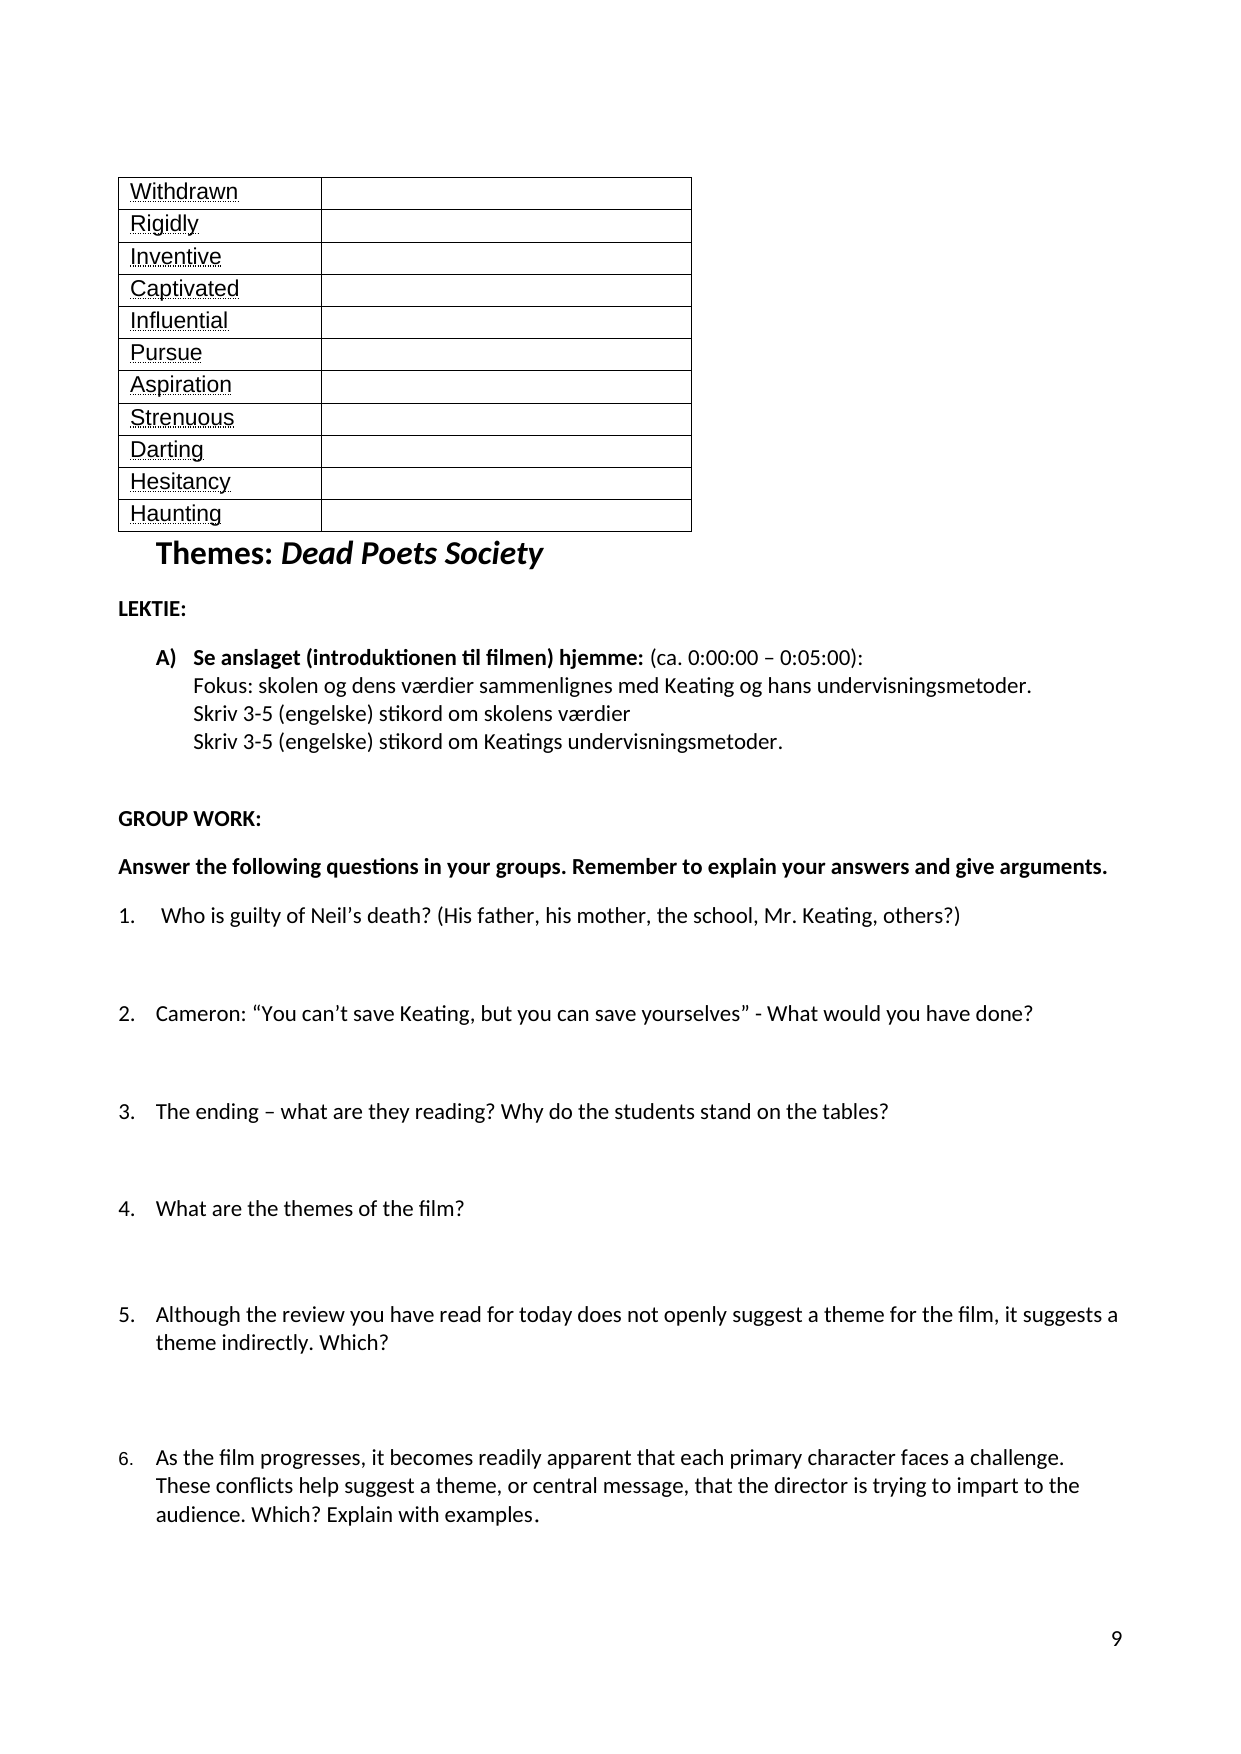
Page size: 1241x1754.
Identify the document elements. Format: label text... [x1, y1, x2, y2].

table_cell Influential [119, 307, 321, 338]
table_cell [322, 275, 691, 306]
text Themes: Dead Poets Society [118, 532, 1122, 573]
table_cell Strenuous [119, 404, 321, 435]
table_cell [322, 468, 691, 499]
list The ending – what are they reading? Why do the students stand on the tables? [118, 1097, 1122, 1125]
table_cell [322, 307, 691, 338]
list As the film progresses, it becomes readily apparent that each primary character faces a challenge. These conflicts help suggest a theme, or central message, that the director is trying to impart to the audience. Which? Explain with examples. [118, 1443, 1122, 1528]
table_cell [322, 404, 691, 435]
table_cell [322, 371, 691, 402]
list Fokus: skolen og dens værdier sammenlignes med Keating og hans undervisningsmetoder. [193, 671, 1122, 699]
table_cell [322, 339, 691, 370]
list What are the themes of the film? [118, 1194, 1122, 1222]
table_cell [322, 243, 691, 274]
text LEKTIE: [118, 594, 1122, 622]
list Although the review you have read for today does not openly suggest a theme for the film, it suggests a theme indirectly. Which? [118, 1301, 1122, 1357]
table_cell Inventive [119, 243, 321, 274]
table_cell Darting [119, 436, 321, 467]
table_cell [322, 500, 691, 531]
table_cell Pursue [119, 339, 321, 370]
table_cell Withdrawn [119, 178, 321, 209]
list Who is guilty of Neil’s death? (His father, his mother, the school, Mr. Keating, others?) [118, 901, 1122, 929]
text Answer the following questions in your groups. Remember to explain your answers and give arguments. [118, 852, 1122, 881]
table_cell [322, 178, 691, 209]
table_cell [322, 436, 691, 467]
table_cell Haunting [119, 500, 321, 531]
table_cell [322, 210, 691, 242]
list Skriv 3-5 (engelske) stikord om Keatings undervisningsmetoder. [193, 727, 1122, 755]
list Cameron: “You can’t save Keating, but you can save yourselves” - What would you have done? [118, 999, 1122, 1027]
table_cell Captivated [119, 275, 321, 306]
list Se anslaget (introduktionen til filmen) hjemme: (ca. 0:00:00 – 0:05:00): [156, 643, 1122, 671]
table_cell Rigidly [119, 210, 321, 242]
table_cell Aspiration [119, 371, 321, 402]
table_cell Hesitancy [119, 468, 321, 499]
text GROUP WORK: [118, 804, 1122, 832]
list Skriv 3-5 (engelske) stikord om skolens værdier [193, 699, 1122, 727]
